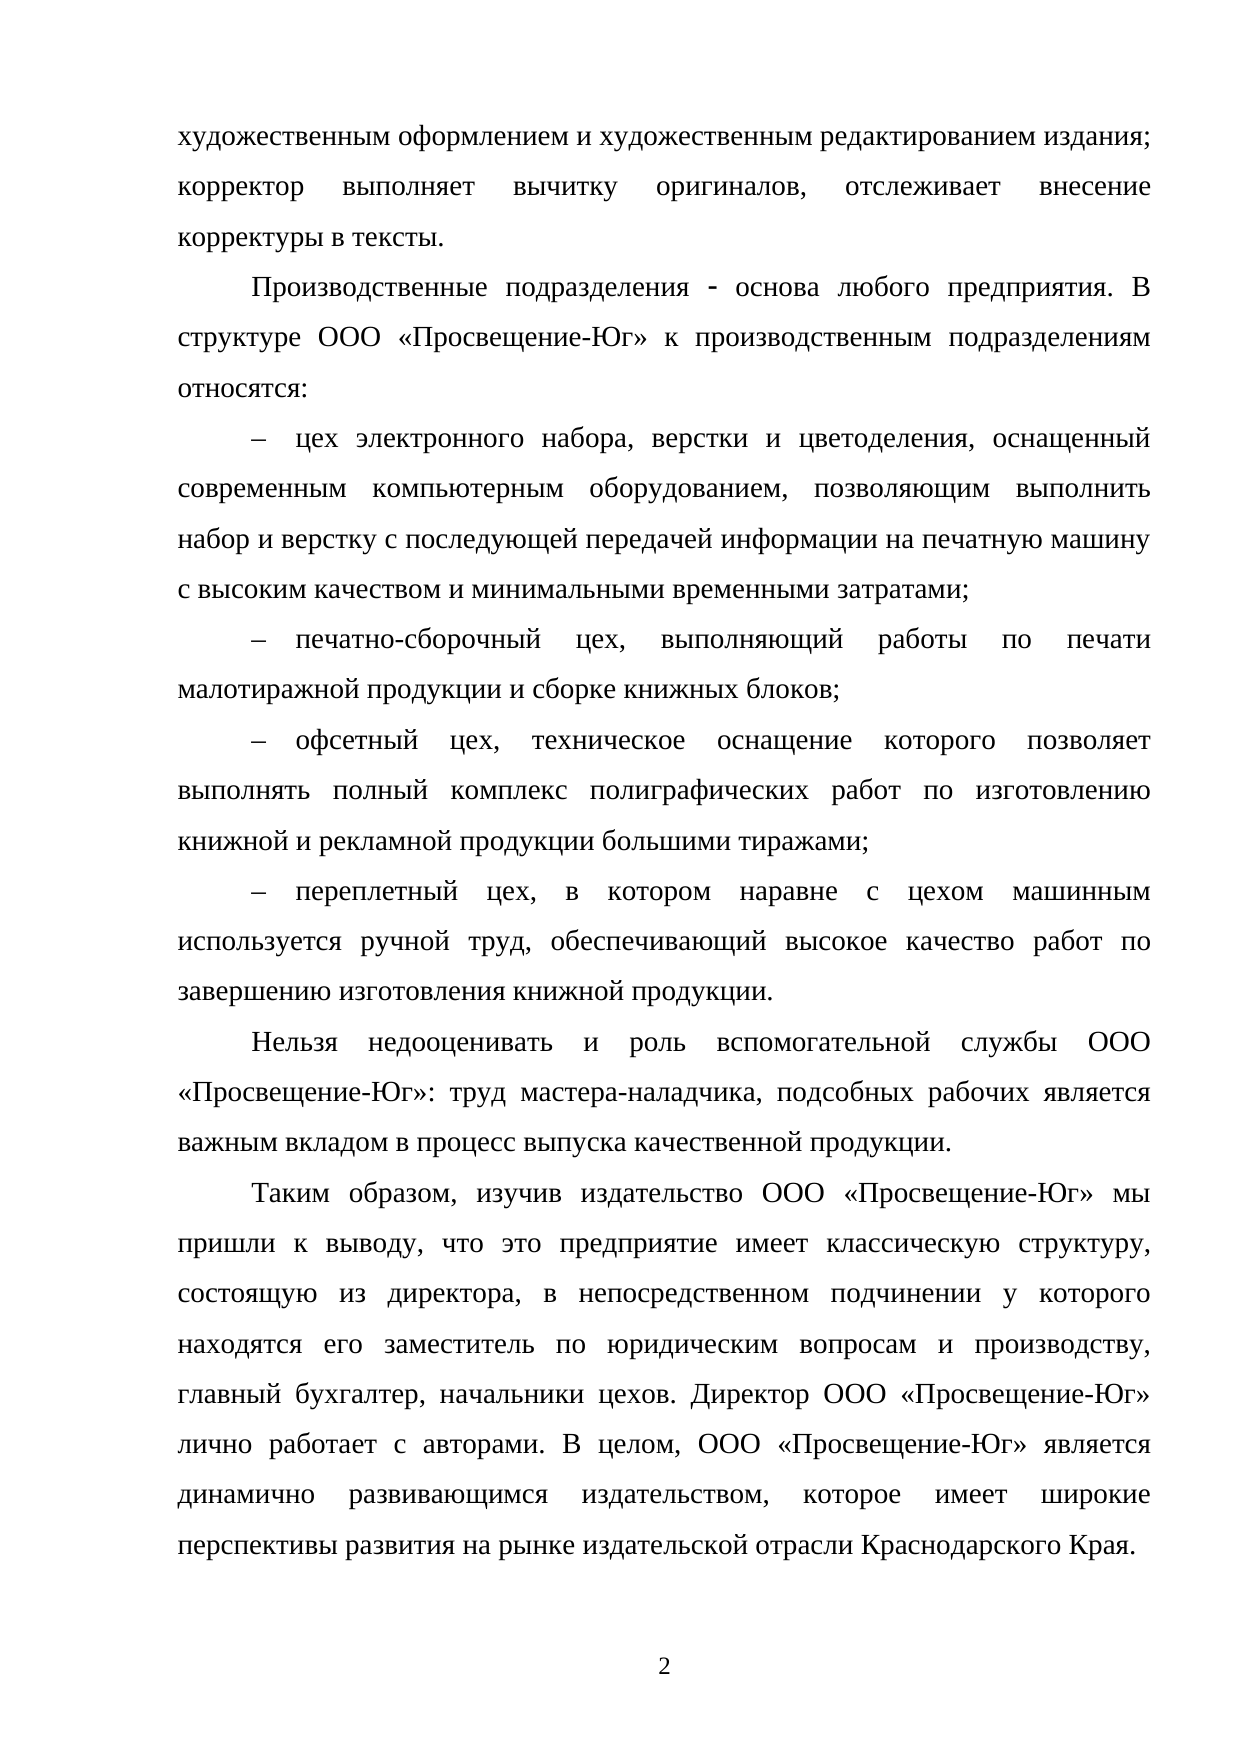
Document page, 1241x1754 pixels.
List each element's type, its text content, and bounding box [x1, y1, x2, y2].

text Нельзя недооценивать и роль вспомогательной службы ООО «Просвещение-Юг»: труд мастера-наладчика, подсобных рабочих является важным вкладом в процесс выпуска качественной продукции. [177, 1024, 1152, 1158]
text Производственные подразделения основа любого предприятия. В структуре ООО «Просвещение-Юг» к производственным подразделениям относятся: [177, 269, 1152, 403]
text Таким образом, изучив издательство ООО «Просвещение-Юг» мы пришли к выводу, что это предприятие имеет классическую структуру, состоящую из директора, в непосредственном подчинении у которого находятся его заместитель по юридическим вопросам и производству, главный бухгалтер, начальники цехов. Директор ООО «Просвещение-Юг» лично работает с авторами. В целом, ООО «Просвещение-Юг» является динамично развивающимся издательством, которое имеет широкие перспективы развития на рынке издательской отрасли Краснодарского Края. [177, 1175, 1152, 1561]
list цех электронного набора, верстки и цветоделения, оснащенный современным компьютерным оборудованием, позволяющим выполнить набор и верстку с последующей передачей информации на печатную машину с высоким качеством и минимальными временными затратами; [177, 420, 1152, 604]
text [177, 118, 1152, 252]
list переплетный цех, в котором наравне с цехом машинным используется ручной труд, обеспечивающий высокое качество работ по завершению изготовления книжной продукции. [177, 873, 1152, 1007]
list офсетный цех, техническое оснащение которого позволяет выполнять полный комплекс полиграфических работ по изготовлению книжной и рекламной продукции большими тиражами; [177, 722, 1152, 856]
list печатно-сборочный цех, выполняющий работы по печати малотиражной продукции и сборке книжных блоков; [177, 621, 1152, 705]
